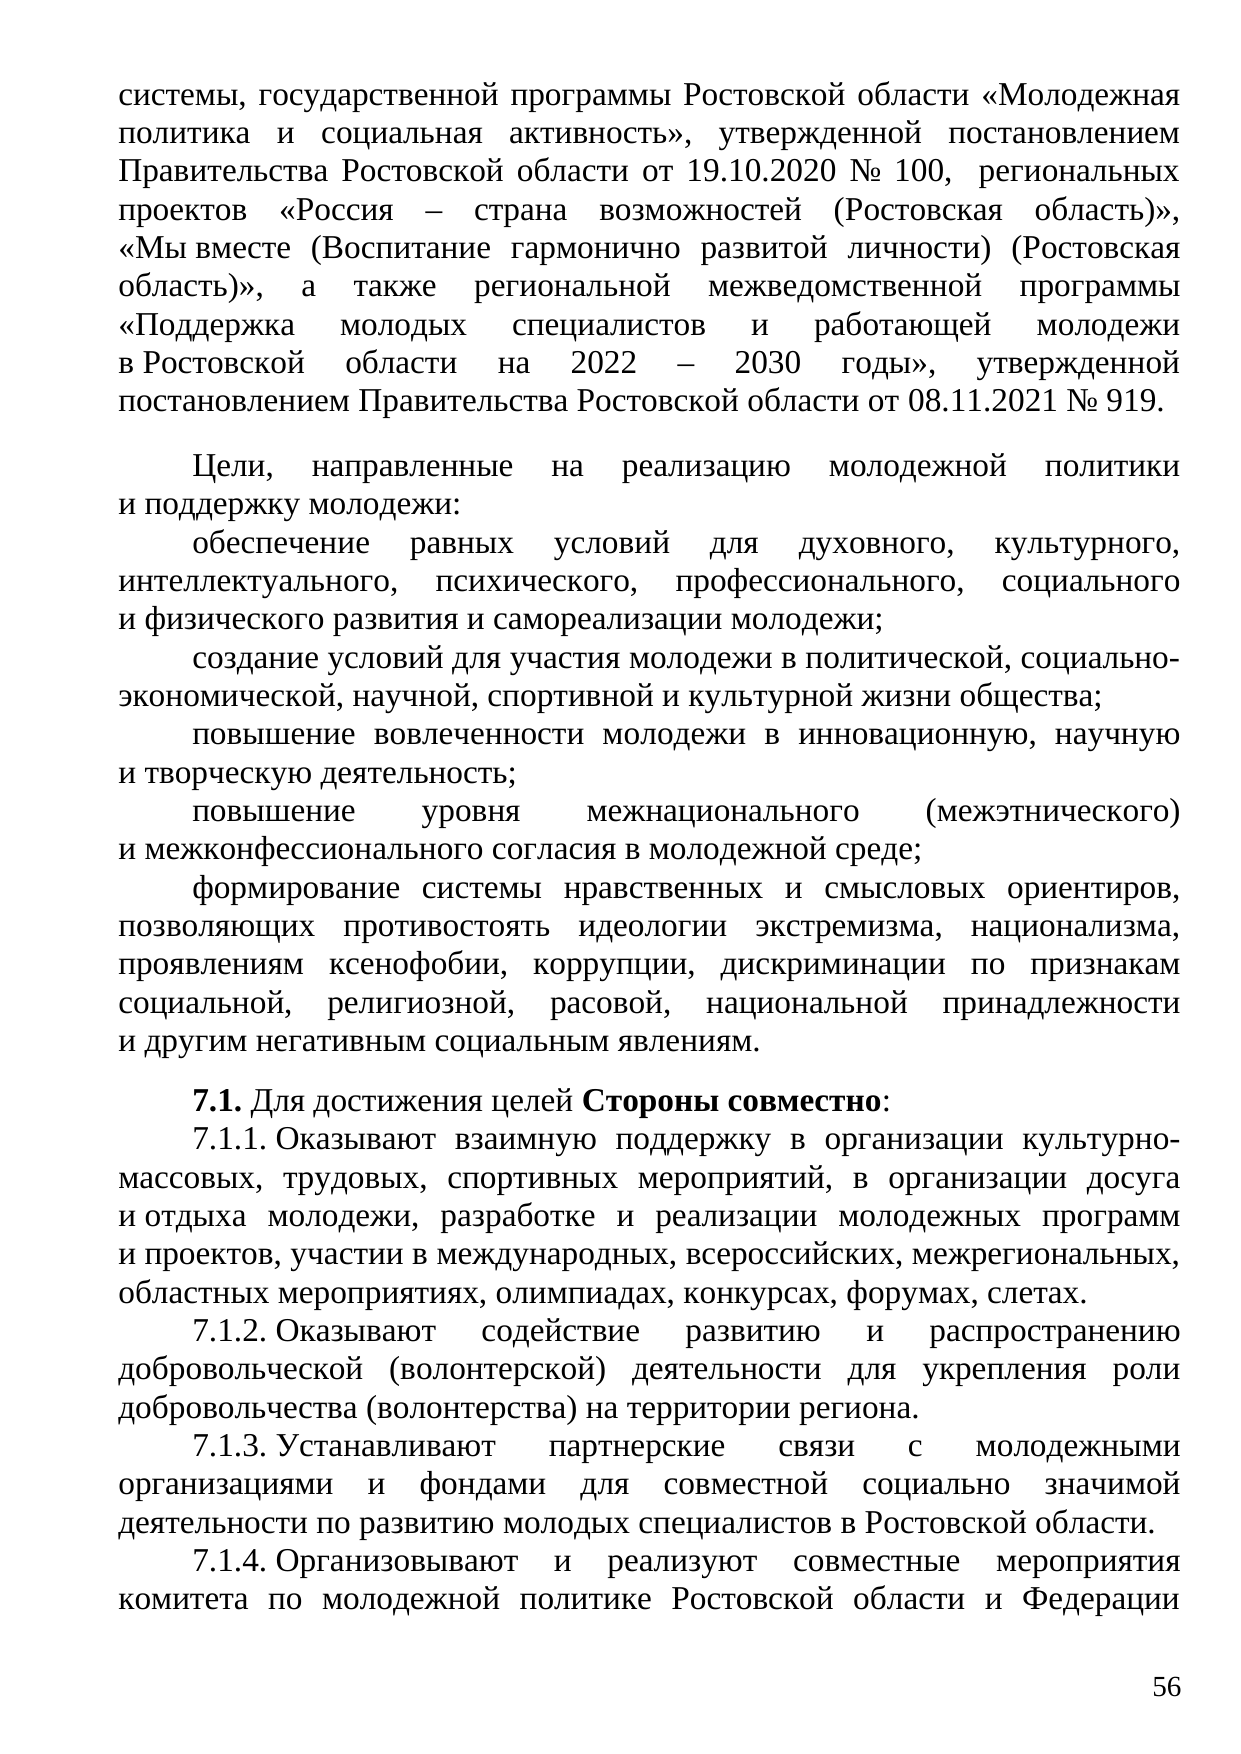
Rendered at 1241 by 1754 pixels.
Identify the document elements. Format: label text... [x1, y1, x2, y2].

text 7.1.3. Устанавливают партнерские связи с молодежными организациями и фондами для совместной социально значимой деятельности по развитию молодых специалистов в Ростовской области. [118, 1425, 1181, 1540]
text повышение уровня межнационального (межэтнического) и межконфессионального согласия в молодежной среде; [118, 790, 1181, 867]
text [118, 74, 1181, 419]
text Цели, направленные на реализацию молодежной политики и поддержку молодежи: [118, 445, 1181, 522]
text 7.1.1. Оказывают взаимную поддержку в организации культурно-массовых, трудовых, спортивных мероприятий, в организации досуга и отдыха молодежи, разработке и реализации молодежных программ и проектов, участии в международных, всероссийских, межрегиональных, областных мероприятиях, олимпиадах, конкурсах, форумах, слетах. [118, 1118, 1181, 1310]
text 7.1. Для достижения целей Стороны совместно: [118, 1080, 1181, 1118]
text формирование системы нравственных и смысловых ориентиров, позволяющих противостоять идеологии экстремизма, национализма, проявлениям ксенофобии, коррупции, дискриминации по признакам социальной, религиозной, расовой, национальной принадлежности и другим негативным социальным явлениям. [118, 867, 1181, 1058]
text обеспечение равных условий для духовного, культурного, интеллектуального, психического, профессионального, социального и физического развития и самореализации молодежи; [118, 522, 1181, 637]
text создание условий для участия молодежи в политической, социально-экономической, научной, спортивной и культурной жизни общества; [118, 637, 1181, 713]
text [118, 1540, 1181, 1617]
text 7.1.2. Оказывают содействие развитию и распространению добровольческой (волонтерской) деятельности для укрепления роли добровольчества (волонтерства) на территории региона. [118, 1310, 1181, 1425]
text повышение вовлеченности молодежи в инновационную, научную и творческую деятельность; [118, 713, 1181, 790]
